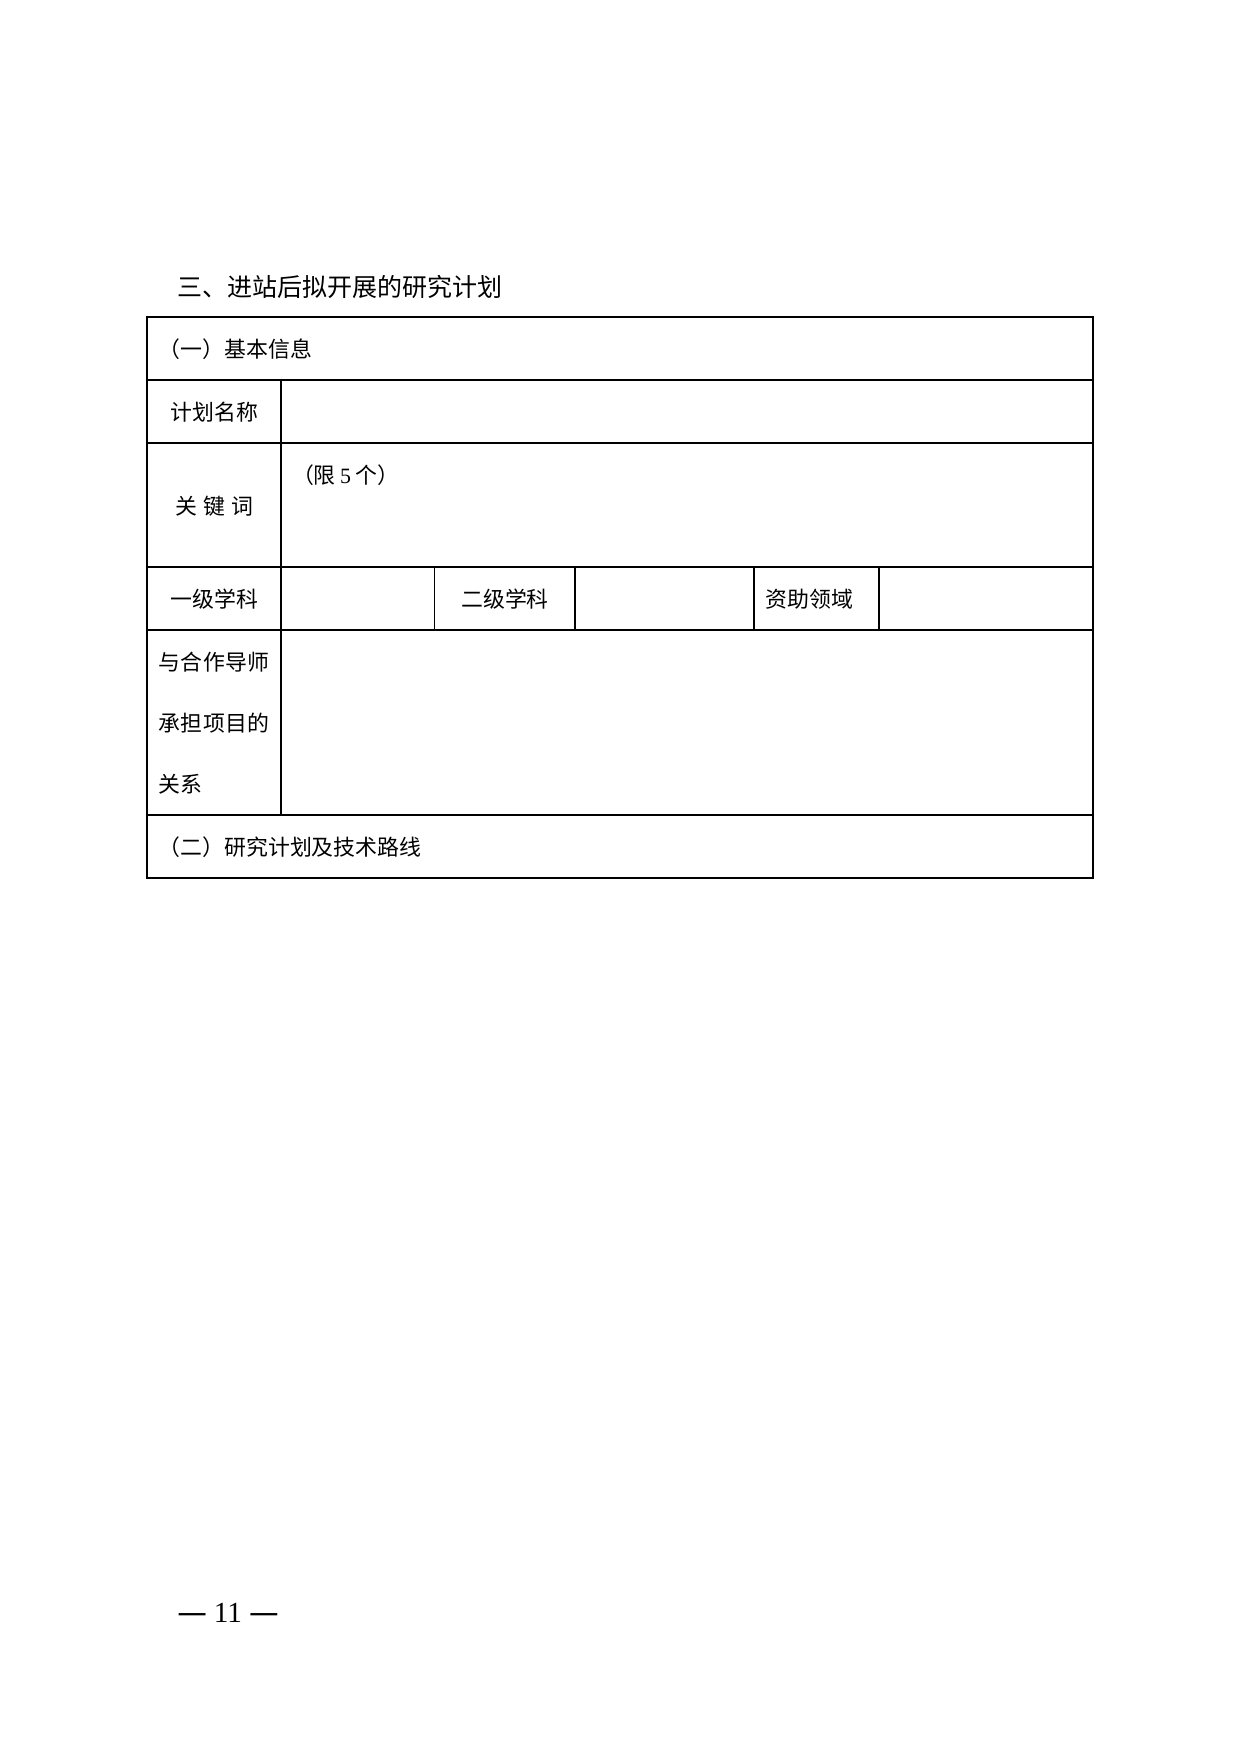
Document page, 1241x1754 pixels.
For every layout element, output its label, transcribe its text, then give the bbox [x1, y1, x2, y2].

table_cell [282, 568, 434, 629]
table_cell [576, 568, 753, 629]
table_header （一）基本信息 [148, 318, 1092, 379]
table_cell 与合作导师承担项目的关系 [148, 631, 280, 814]
table_cell [282, 381, 1092, 442]
table_cell 资助领域 [755, 568, 878, 629]
table_cell 计划名称 [148, 381, 280, 442]
table_cell [282, 631, 1092, 814]
table_cell 一级学科 [148, 568, 280, 629]
text 三、进站后拟开展的研究计划 [177, 255, 1063, 316]
table_cell （限5个） [282, 444, 1092, 566]
table_cell 关键词 [148, 444, 280, 566]
table_cell 二级学科 [435, 568, 574, 629]
table_cell （二）研究计划及技术路线 [148, 816, 1092, 877]
table_cell [880, 568, 1092, 629]
